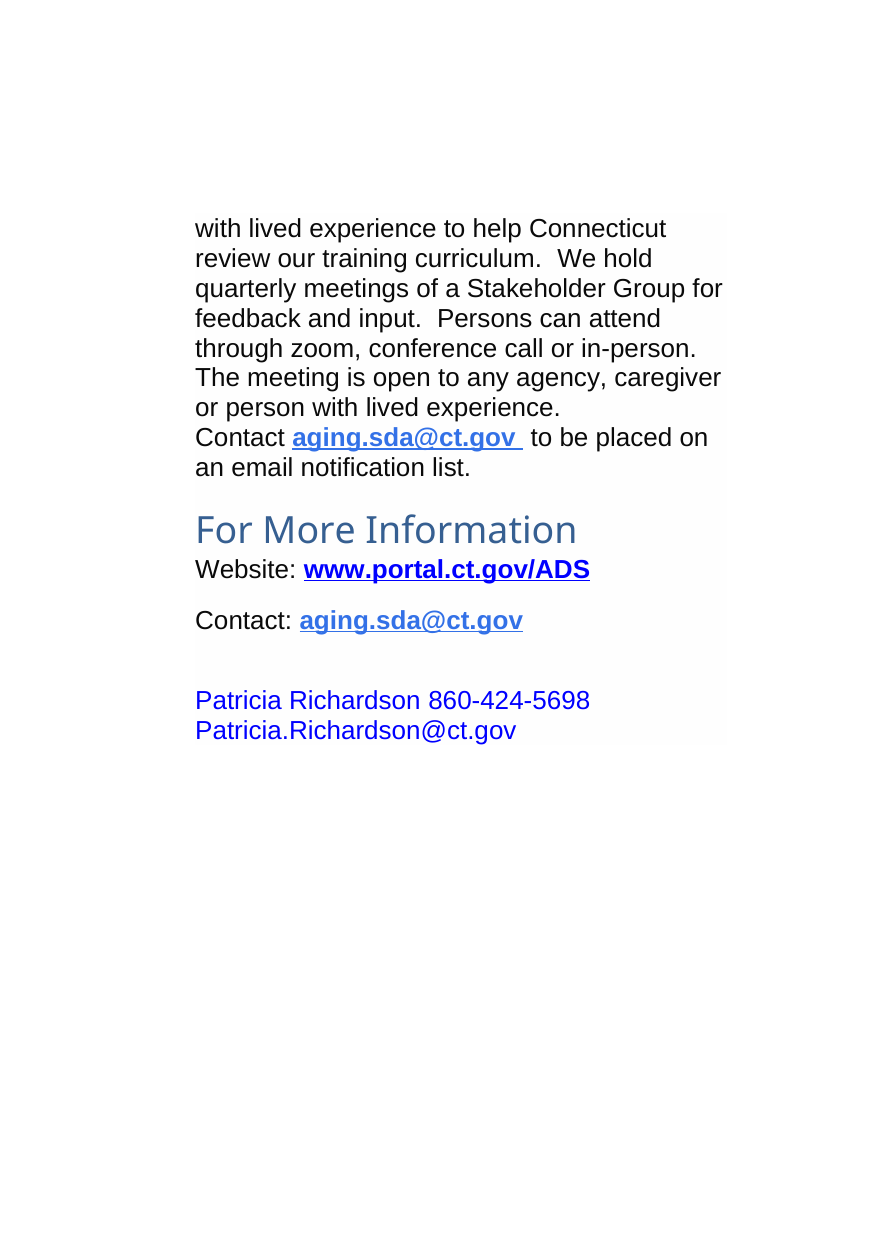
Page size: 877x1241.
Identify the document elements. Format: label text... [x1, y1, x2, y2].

text Contact: aging.sda@ct.gov [195, 605, 727, 634]
text For More Information [195, 503, 727, 554]
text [195, 213, 727, 482]
text Website: www.portal.ct.gov/ADS [195, 554, 727, 584]
text Patricia Richardson 860-424-5698 Patricia.Richardson@ct.gov [195, 655, 727, 745]
